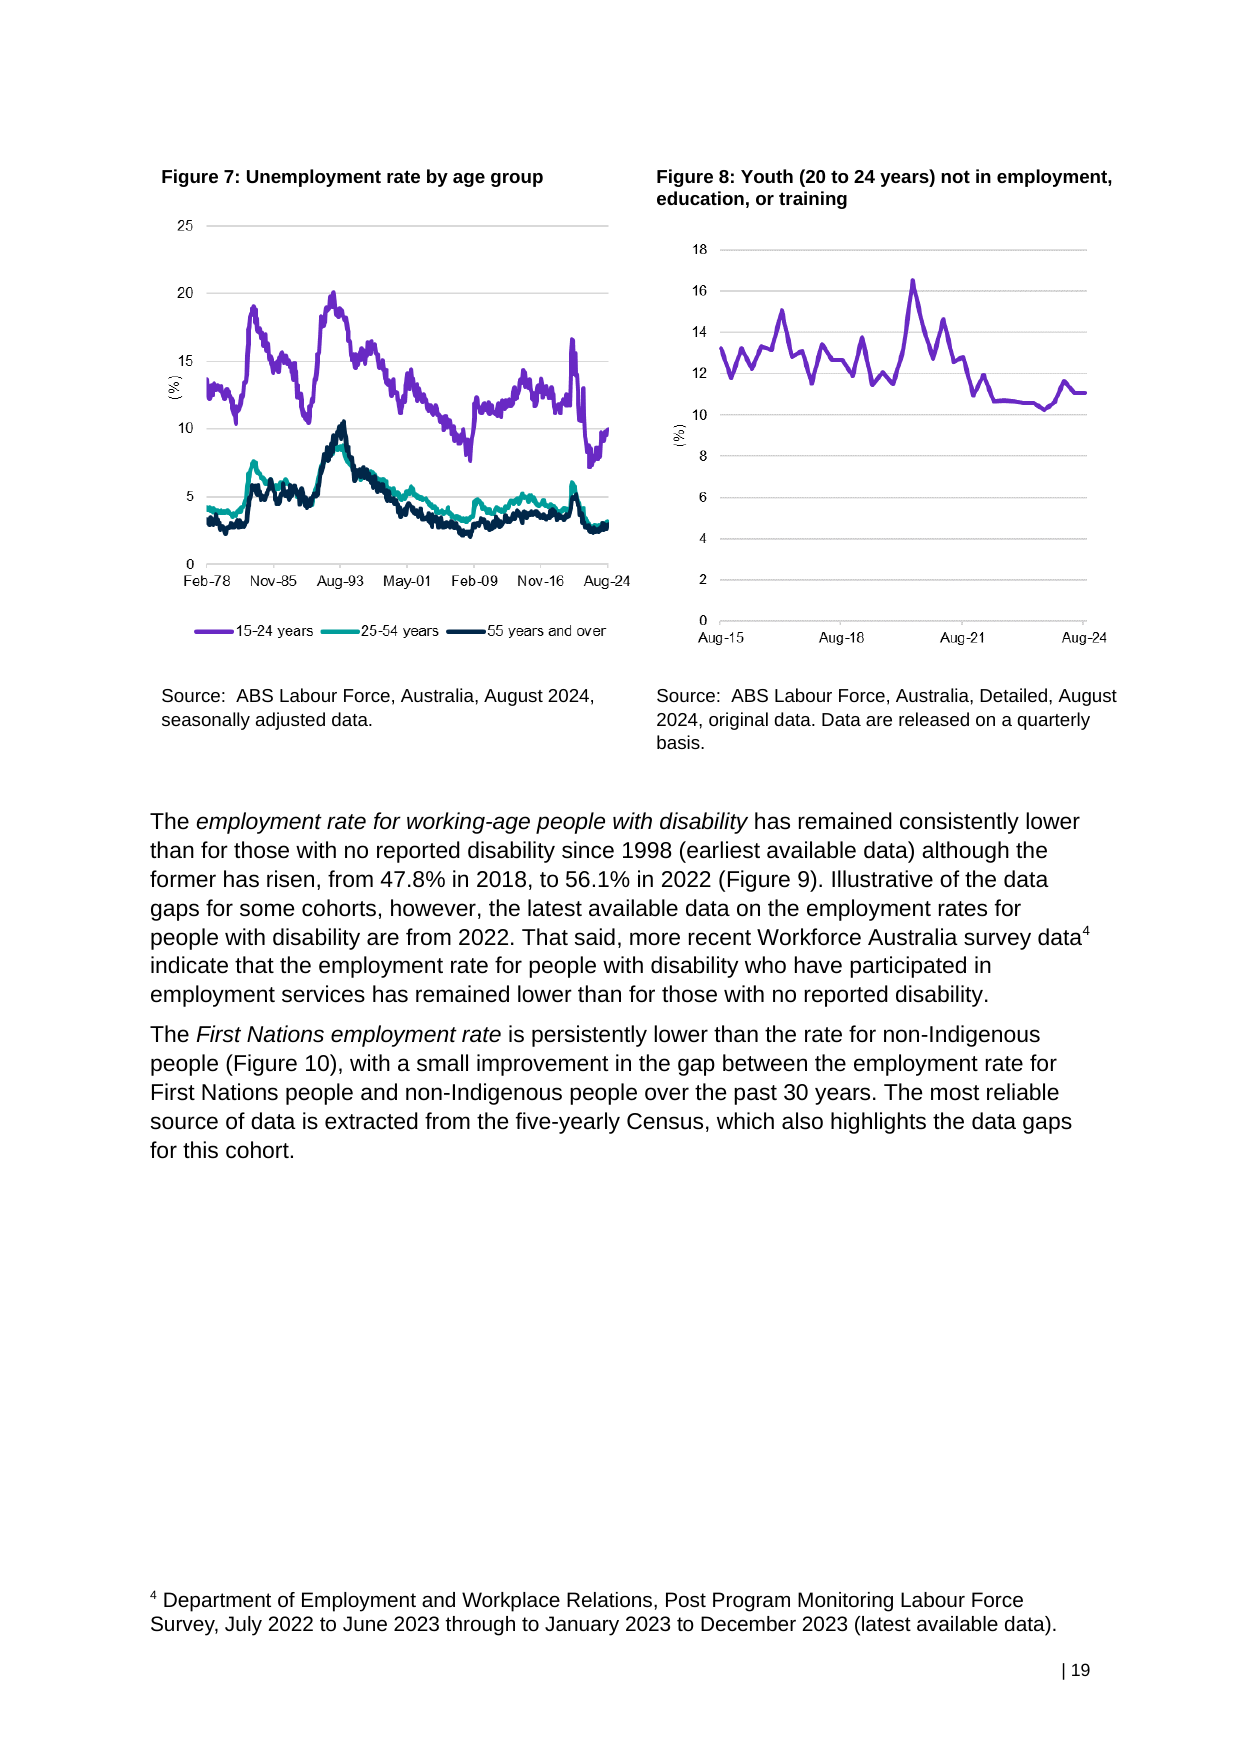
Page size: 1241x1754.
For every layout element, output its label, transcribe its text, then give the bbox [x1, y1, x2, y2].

table_header Figure 7: Unemployment rate by age group [150, 133, 645, 672]
picture [656, 230, 1111, 660]
table_cell Source: ABS Labour Force, Australia, Detailed, August 2024, original data. Data are released on a quarterly basis. [645, 672, 1140, 768]
text The employment rate for working-age people with disability has remained consistently lower than for those with no reported disability since 1998 (earliest available data) although the former has risen, from 47.8% in 2018, to 56.1% in 2022 (Figure 9). Illustrative of the data gaps for some cohorts, however, the latest available data on the employment rates for people with disability are from 2022. That said, more recent Workforce Australia survey data indicate that the employment rate for people with disability who have participated in employment services has remained lower than for those with no reported disability. [150, 808, 1090, 1008]
table_header Figure 8: Youth (20 to 24 years) not in employment, education, or training [645, 133, 1140, 672]
table_cell Source: ABS Labour Force, Australia, August 2024, seasonally adjusted data. [150, 672, 645, 768]
text The First Nations employment rate is persistently lower than the rate for non-Indigenous people (Figure 10), with a small improvement in the gap between the employment rate for First Nations people and non-Indigenous people over the past 30 years. The most reliable source of data is extracted from the five-yearly Census, which also highlights the data gaps for this cohort. [150, 1021, 1090, 1163]
picture [161, 208, 631, 652]
